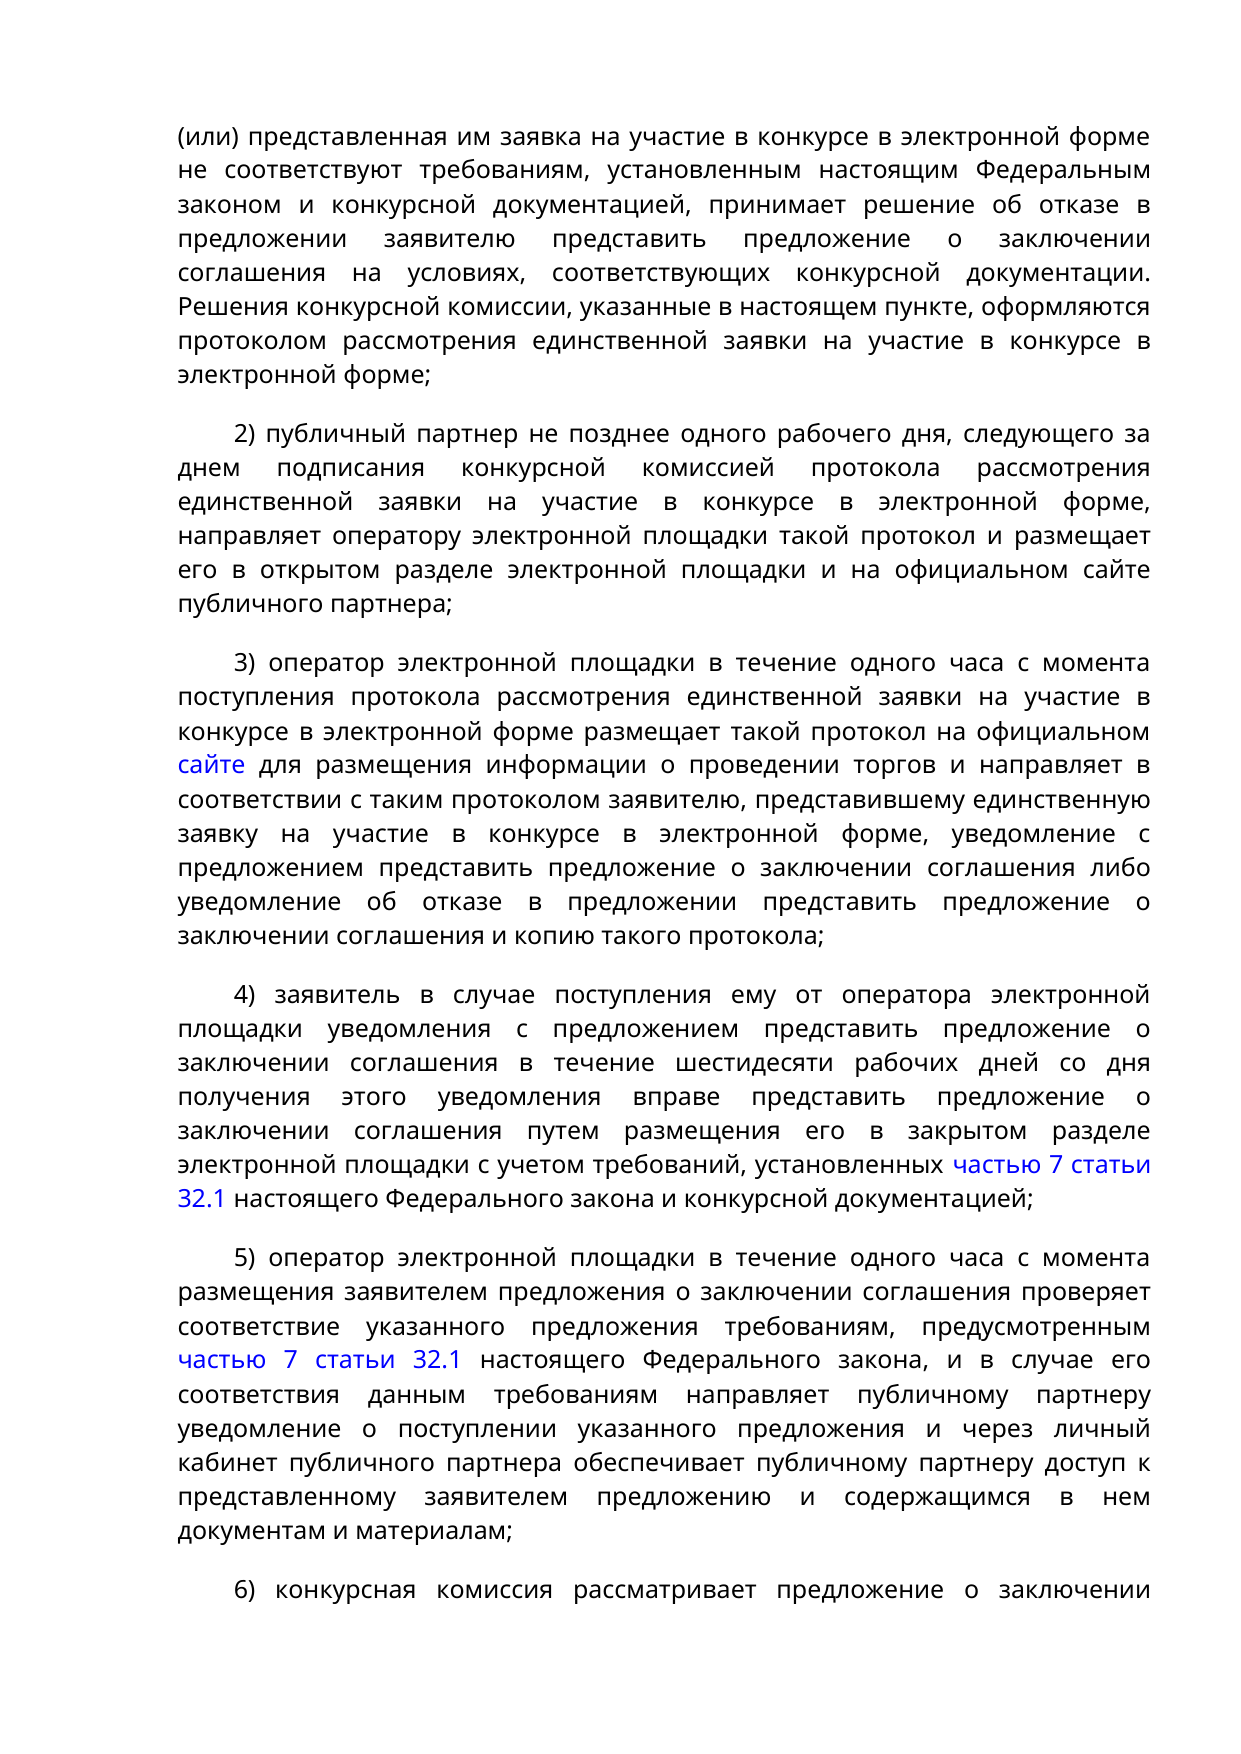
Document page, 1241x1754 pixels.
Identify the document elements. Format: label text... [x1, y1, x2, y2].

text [177, 118, 1152, 391]
text 3) оператор электронной площадки в течение одного часа с момента поступления протокола рассмотрения единственной заявки на участие в конкурсе в электронной форме размещает такой протокол на официальном сайте для размещения информации о проведении торгов и направляет в соответствии с таким протоколом заявителю, представившему единственную заявку на участие в конкурсе в электронной форме, уведомление с предложением представить предложение о заключении соглашения либо уведомление об отказе в предложении представить предложение о заключении соглашения и копию такого протокола; [177, 645, 1152, 952]
text 4) заявитель в случае поступления ему от оператора электронной площадки уведомления с предложением представить предложение о заключении соглашения в течение шестидесяти рабочих дней со дня получения этого уведомления вправе представить предложение о заключении соглашения путем размещения его в закрытом разделе электронной площадки с учетом требований, установленных частью 7 статьи 32.1 настоящего Федерального закона и конкурсной документацией; [177, 977, 1152, 1215]
text 5) оператор электронной площадки в течение одного часа с момента размещения заявителем предложения о заключении соглашения проверяет соответствие указанного предложения требованиям, предусмотренным частью 7 статьи 32.1 настоящего Федерального закона, и в случае его соответствия данным требованиям направляет публичному партнеру уведомление о поступлении указанного предложения и через личный кабинет публичного партнера обеспечивает публичному партнеру доступ к представленному заявителем предложению и содержащимся в нем документам и материалам; [177, 1240, 1152, 1547]
text 2) публичный партнер не позднее одного рабочего дня, следующего за днем подписания конкурсной комиссией протокола рассмотрения единственной заявки на участие в конкурсе в электронной форме, направляет оператору электронной площадки такой протокол и размещает его в открытом разделе электронной площадки и на официальном сайте публичного партнера; [177, 416, 1152, 620]
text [177, 1572, 1152, 1606]
